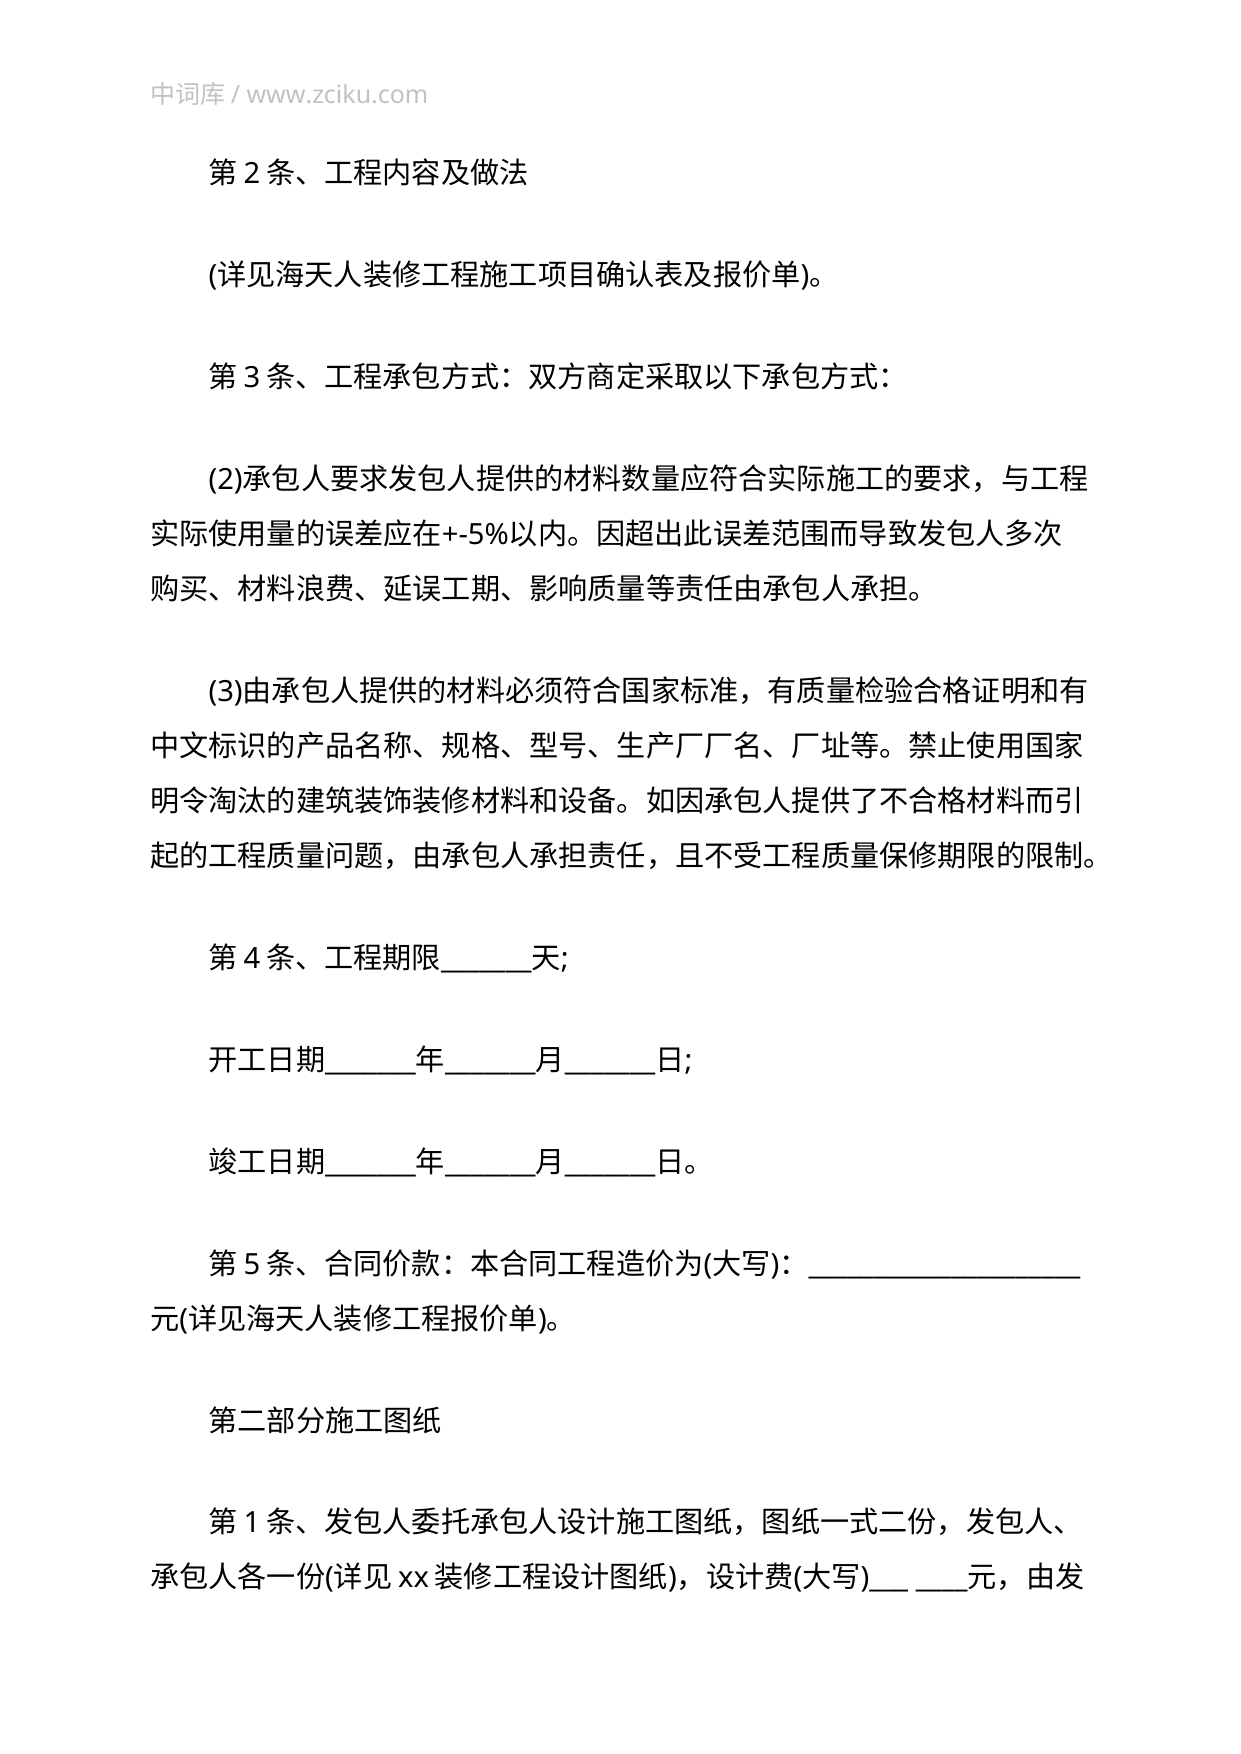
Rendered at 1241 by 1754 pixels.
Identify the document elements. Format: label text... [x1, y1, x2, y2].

text 开工日期_______年_______月_______日; [150, 1036, 1090, 1079]
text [150, 1499, 1090, 1596]
text (2)承包人要求发包人提供的材料数量应符合实际施工的要求，与工程实际使用量的误差应在+-5%以内。因超出此误差范围而导致发包人多次购买、材料浪费、延误工期、影响质量等责任由承包人承担。 [150, 456, 1090, 608]
text 竣工日期_______年_______月_______日。 [150, 1138, 1090, 1181]
text 第5条、合同价款：本合同工程造价为(大写)：_____________________元(详见海天人装修工程报价单)。 [150, 1240, 1090, 1338]
text 第3条、工程承包方式：双方商定采取以下承包方式： [150, 354, 1090, 396]
text 第二部分施工图纸 [150, 1397, 1090, 1439]
text 第4条、工程期限_______天; [150, 934, 1090, 977]
text (详见海天人装修工程施工项目确认表及报价单)。 [150, 252, 1090, 294]
text (3)由承包人提供的材料必须符合国家标准，有质量检验合格证明和有中文标识的产品名称、规格、型号、生产厂厂名、厂址等。禁止使用国家明令淘汰的建筑装饰装修材料和设备。如因承包人提供了不合格材料而引起的工程质量问题，由承包人承担责任，且不受工程质量保修期限的限制。 [150, 668, 1090, 875]
text 第2条、工程内容及做法 [150, 150, 1090, 192]
